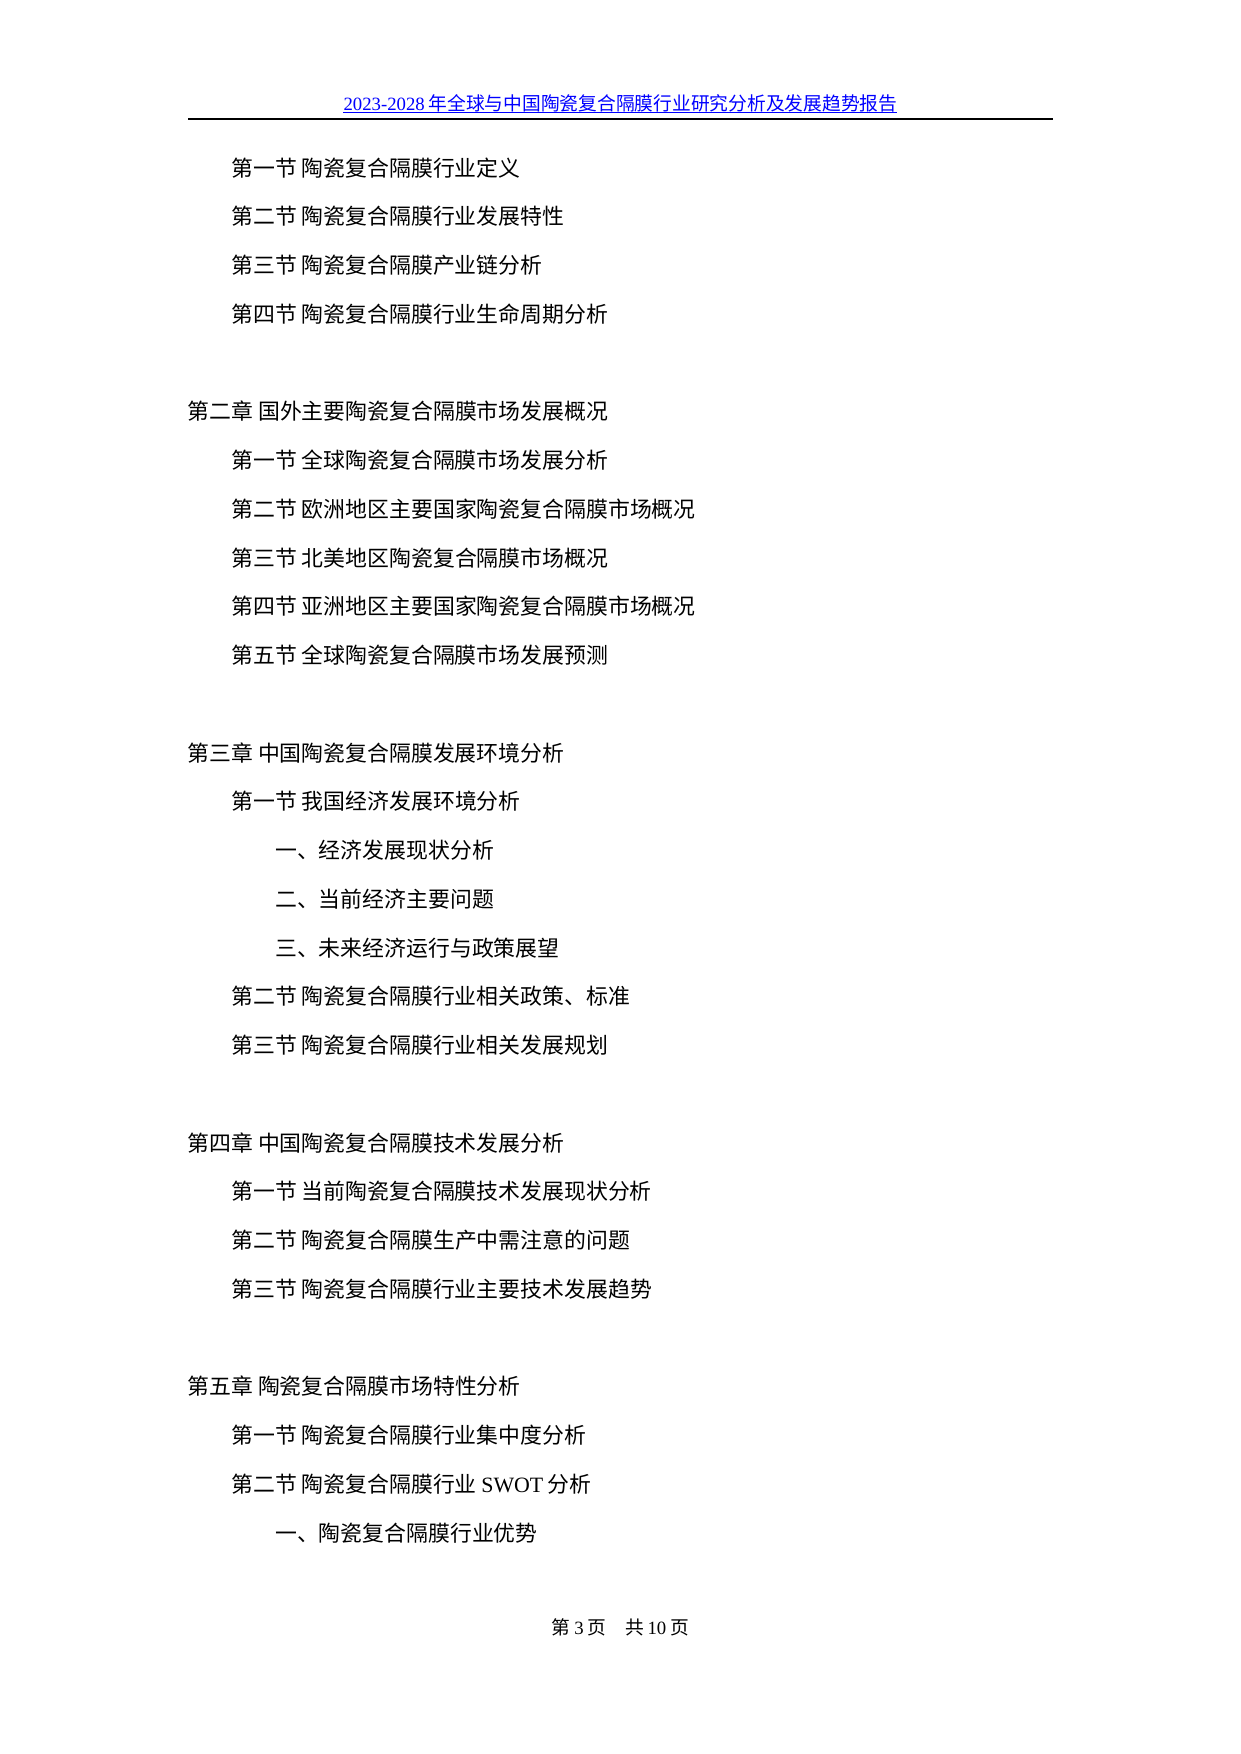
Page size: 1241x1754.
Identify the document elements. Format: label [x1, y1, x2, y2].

text [187, 150, 1053, 1548]
